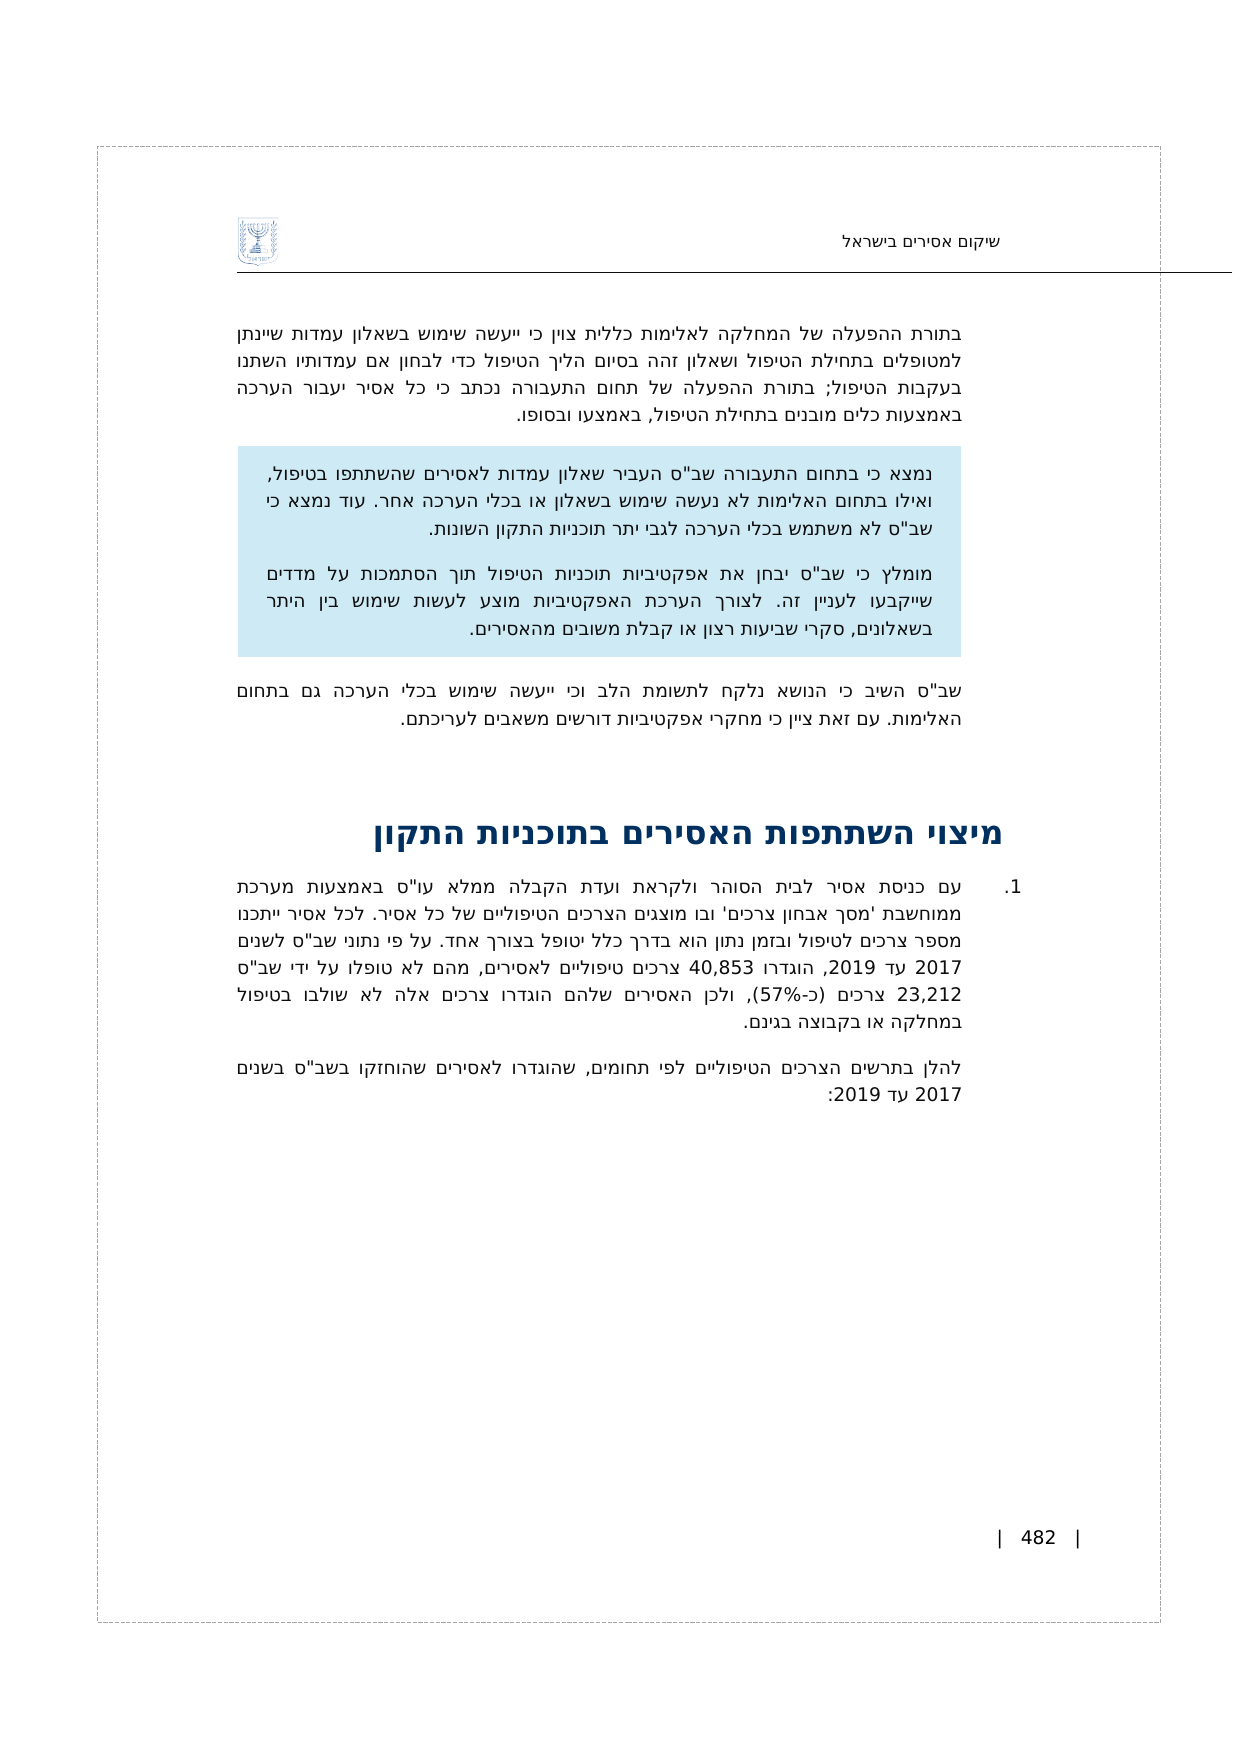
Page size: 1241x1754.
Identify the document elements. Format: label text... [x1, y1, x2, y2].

text שב"ס השיב כי הנושא נלקח לתשומת הלב וכי ייעשה שימוש בכלי הערכה גם בתחום האלימות. עם זאת ציין כי מחקרי אפקטיביות דורשים משאבים לעריכתם. [236, 676, 963, 730]
text בתורת ההפעלה של המחלקה לאלימות כללית צוין כי ייעשה שימוש בשאלון עמדות שיינתן למטופלים בתחילת הטיפול ושאלון זהה בסיום הליך הטיפול כדי לבחון אם עמדותיו השתנו בעקבות הטיפול; בתורת ההפעלה של תחום התעבורה נכתב כי כל אסיר יעבור הערכה באמצעות כלים מובנים בתחילת הטיפול, באמצעו ובסופו. [236, 319, 963, 427]
text להלן בתרשים הצרכים הטיפוליים לפי תחומים, שהוגדרו לאסירים שהוחזקו בשב"ס בשנים 2017 עד 2019: [236, 1053, 963, 1107]
text מיצוי השתתפות האסירים בתוכניות התקון [236, 814, 1004, 853]
text מומלץ כי שב"ס יבחן את אפקטיביות תוכניות הטיפול תוך הסתמכות על מדדים שייקבעו לעניין זה. לצורך הערכת האפקטיביות מוצע לעשות שימוש בין היתר בשאלונים, סקרי שביעות רצון או קבלת משובים מהאסירים. [243, 546, 956, 653]
list עם כניסת אסיר לבית הסוהר ולקראת ועדת הקבלה ממלא עו"ס באמצעות מערכת ממוחשבת 'מסך אבחון צרכים' ובו מוצגים הצרכים הטיפוליים של כל אסיר. לכל אסיר ייתכנו מספר צרכים לטיפול ובזמן נתון הוא בדרך כלל יטופל בצורך אחד. על פי נתוני שב"ס לשנים 2017 עד 2019, הוגדרו 40,853 צרכים טיפוליים לאסירים, מהם לא טופלו על ידי שב"ס 23,212 צרכים (כ-57%), ולכן האסירים שלהם הוגדרו צרכים אלה לא שולבו בטיפול במחלקה או בקבוצה בגינם. [236, 871, 1004, 1034]
text נמצא כי בתחום התעבורה שב"ס העביר שאלון עמדות לאסירים שהשתתפו בטיפול, ואילו בתחום האלימות לא נעשה שימוש בשאלון או בכלי הערכה אחר. עוד נמצא כי שב"ס לא משתמש בכלי הערכה לגבי יתר תוכניות התקון השונות. [243, 451, 956, 540]
